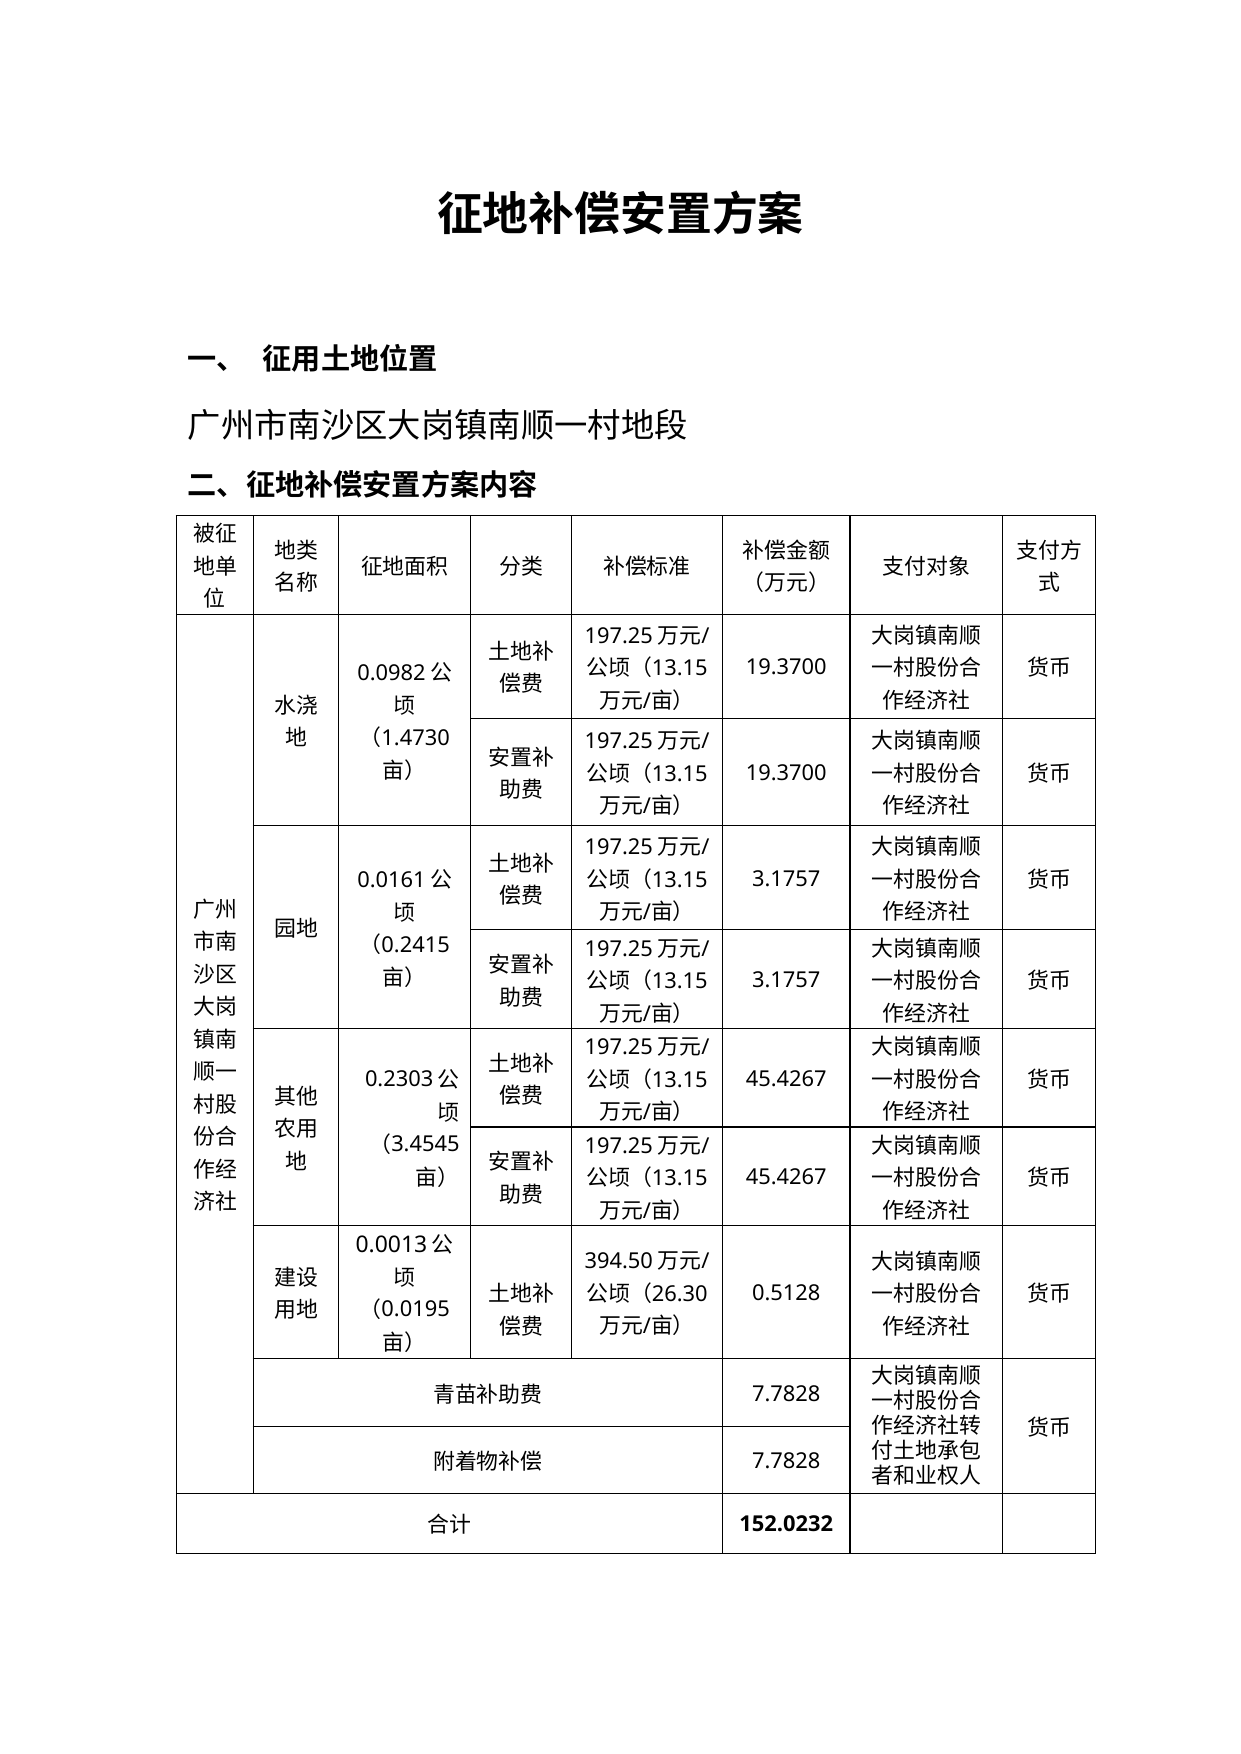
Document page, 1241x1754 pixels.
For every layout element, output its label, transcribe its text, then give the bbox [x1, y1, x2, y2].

table_cell 152.0232 [723, 1494, 849, 1552]
table_cell [1003, 1494, 1095, 1552]
text 广州市南沙区大岗镇南顺一村地段 [187, 389, 1053, 450]
table_cell 3.1757 [723, 826, 849, 929]
table_cell 建设用地 [254, 1226, 338, 1358]
table_header 分类 [471, 516, 571, 613]
table_cell 大岗镇南顺一村股份合作经济社 [851, 1226, 1002, 1358]
table_cell 大岗镇南顺一村股份合作经济社转付土地承包者和业权人 [851, 1359, 1002, 1493]
table_cell [851, 1494, 1002, 1552]
table_header 支付方式 [1003, 516, 1095, 613]
table_cell 水浇地 [254, 615, 338, 825]
table_cell 大岗镇南顺一村股份合作经济社 [851, 719, 1002, 825]
table_cell 197.25万元/公顷（13.15万元/亩） [572, 615, 722, 718]
table_cell 其他农用地 [254, 1029, 338, 1225]
table_header 支付对象 [851, 516, 1002, 613]
table_cell 安置补助费 [471, 719, 571, 825]
table_cell 货币 [1003, 719, 1095, 825]
table_cell 197.25万元/公顷（13.15万元/亩） [572, 719, 722, 825]
table_cell 大岗镇南顺一村股份合作经济社 [851, 615, 1002, 718]
table_cell 7.7828 [723, 1359, 849, 1426]
table_cell 货币 [1003, 1029, 1095, 1126]
table_cell 货币 [1003, 1128, 1095, 1225]
table_cell 197.25万元/公顷（13.15万元/亩） [572, 1029, 722, 1126]
table_cell 附着物补偿 [254, 1427, 722, 1493]
table_cell 19.3700 [723, 615, 849, 718]
table_cell 安置补助费 [471, 930, 571, 1028]
table_cell 广州市南沙区大岗镇南顺一村股份合作经济社 [177, 615, 253, 1493]
list 征用土地位置 [187, 324, 1053, 389]
table_header 被征地单位 [177, 516, 253, 613]
table_cell 安置补助费 [471, 1128, 571, 1225]
table_cell 货币 [1003, 1226, 1095, 1358]
table_cell 197.25万元/公顷（13.15万元/亩） [572, 930, 722, 1028]
table_cell 0.0161公顷（0.2415亩） [339, 826, 470, 1028]
table_cell 19.3700 [723, 719, 849, 825]
table_cell 45.4267 [723, 1029, 849, 1126]
table_cell 7.7828 [723, 1427, 849, 1493]
table_header 地类名称 [254, 516, 338, 613]
list 征地补偿安置方案内容 [187, 450, 1053, 515]
table_cell 货币 [1003, 930, 1095, 1028]
table_cell 园地 [254, 826, 338, 1028]
table_cell 货币 [1003, 615, 1095, 718]
table_cell 大岗镇南顺一村股份合作经济社 [851, 930, 1002, 1028]
table_cell 45.4267 [723, 1128, 849, 1225]
table_cell 合计 [177, 1494, 722, 1552]
table_cell 土地补偿费 [471, 1226, 571, 1358]
table_cell 0.0013公顷（0.0195亩） [339, 1226, 470, 1358]
table_header 补偿金额 （万元） [723, 516, 849, 613]
table_cell 土地补偿费 [471, 826, 571, 929]
table_cell 3.1757 [723, 930, 849, 1028]
text 征地补偿安置方案 [187, 162, 1053, 259]
table_cell 0.0982公顷（1.4730亩） [339, 615, 470, 825]
table_cell 青苗补助费 [254, 1359, 722, 1426]
table_cell 0.5128 [723, 1226, 849, 1358]
table_cell 394.50万元/公顷（26.30万元/亩） [572, 1226, 722, 1358]
table_cell 货币 [1003, 826, 1095, 929]
table_cell 0.2303公顷（3.4545亩） [339, 1029, 470, 1225]
table_cell 土地补偿费 [471, 1029, 571, 1126]
table_cell 197.25万元/公顷（13.15万元/亩） [572, 1128, 722, 1225]
table_cell 土地补偿费 [471, 615, 571, 718]
table_cell 大岗镇南顺一村股份合作经济社 [851, 1128, 1002, 1225]
table_header 补偿标准 [572, 516, 722, 613]
table_header 征地面积 [339, 516, 470, 613]
table_cell 197.25万元/公顷（13.15万元/亩） [572, 826, 722, 929]
table_cell 货币 [1003, 1359, 1095, 1493]
table_cell 大岗镇南顺一村股份合作经济社 [851, 826, 1002, 929]
table_cell 大岗镇南顺一村股份合作经济社 [851, 1029, 1002, 1126]
